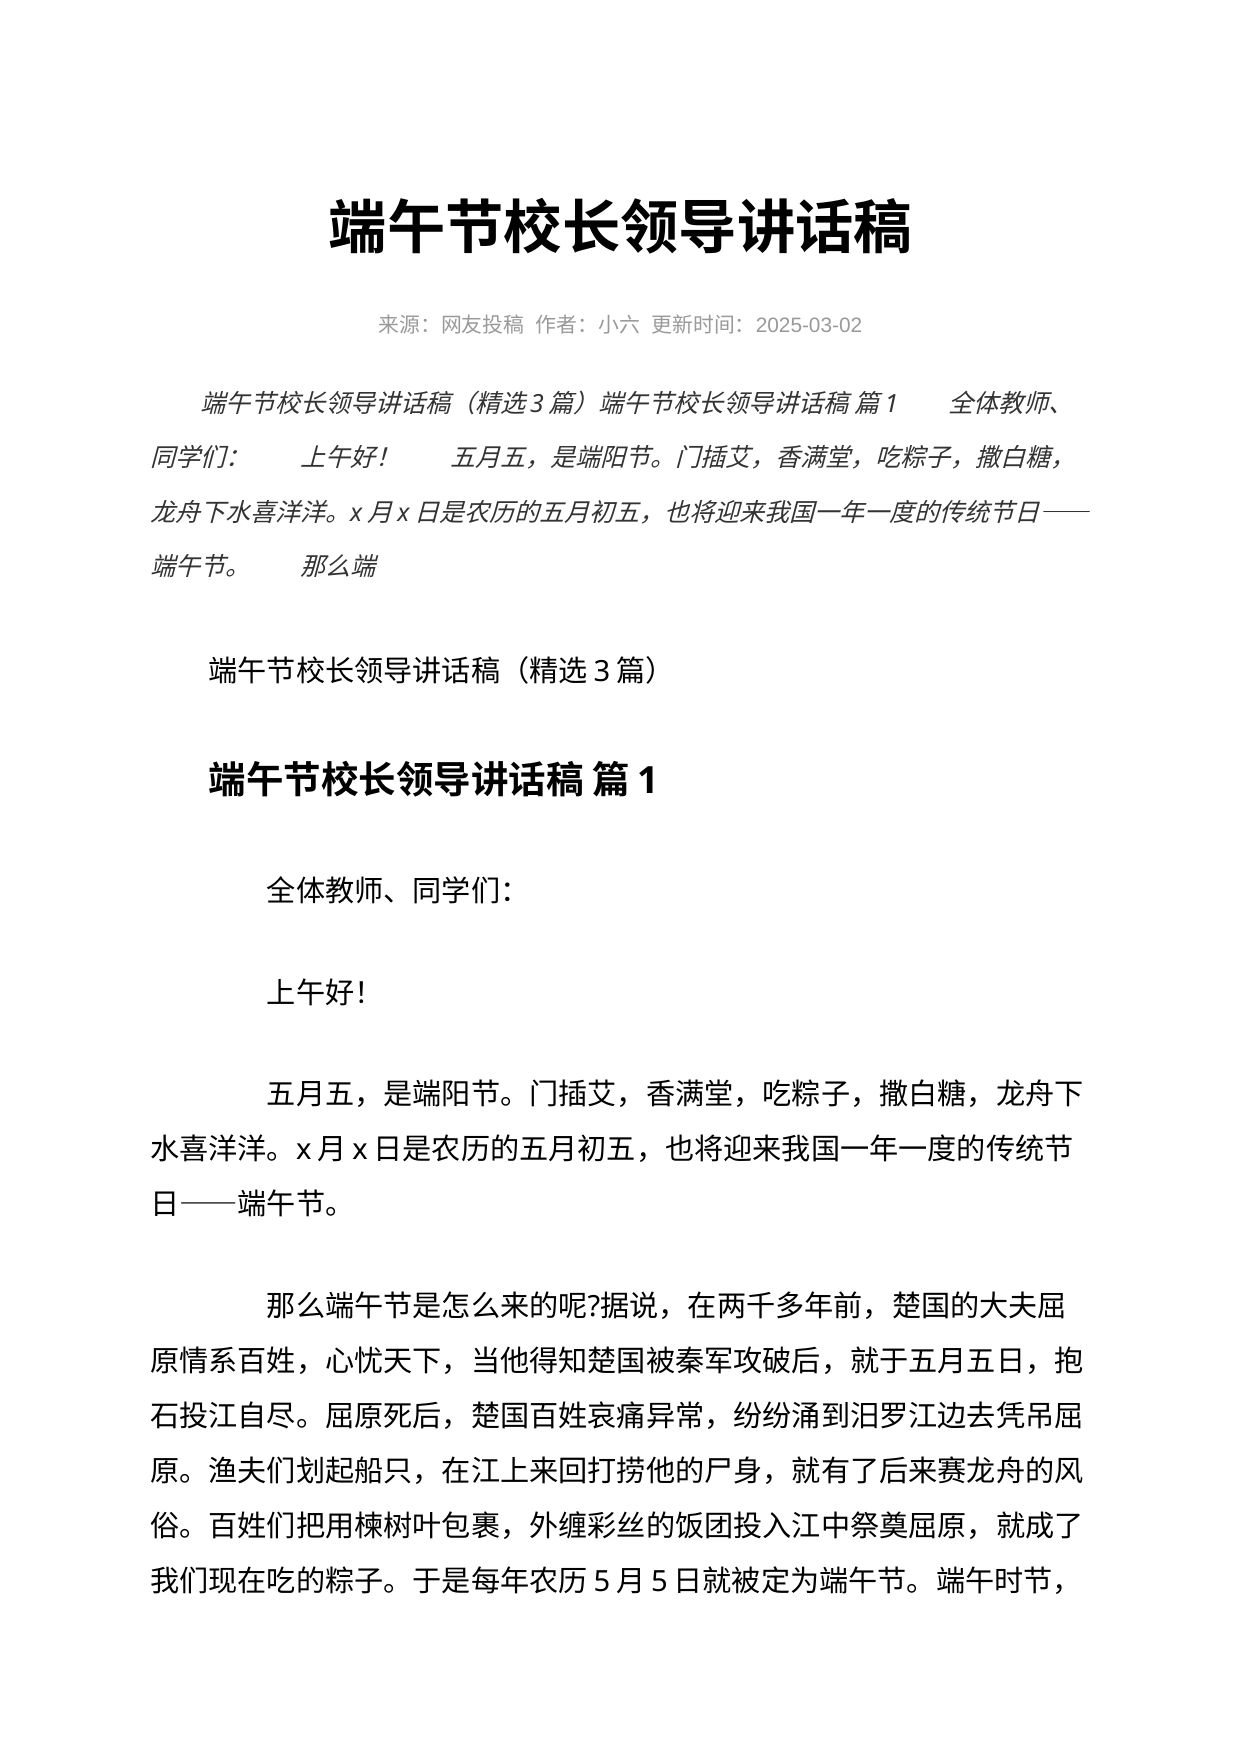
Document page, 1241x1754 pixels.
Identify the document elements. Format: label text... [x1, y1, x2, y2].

subtitle 端午节校长领导讲话稿 [150, 181, 1090, 266]
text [150, 1283, 1090, 1599]
text 端午节校长领导讲话稿（精选3篇） [150, 648, 1090, 690]
text 端午节校长领导讲话稿（精选3篇）端午节校长领导讲话稿 篇1 全体教师、同学们： 上午好！ 五月五，是端阳节。门插艾，香满堂，吃粽子，撒白糖，龙舟下水喜洋洋。x月x日是农历的五月初五，也将迎来我国一年一度的传统节日——端午节。 那么端 [150, 383, 1090, 583]
text 端午节校长领导讲话稿 篇1 [150, 750, 1090, 804]
text 上午好！ [150, 969, 1090, 1011]
text 全体教师、同学们： [150, 867, 1090, 910]
text 来源：网友投稿 作者：小六 更新时间：2025-03-02 [150, 313, 1090, 337]
text 五月五，是端阳节。门插艾，香满堂，吃粽子，撒白糖，龙舟下水喜洋洋。x月x日是农历的五月初五，也将迎来我国一年一度的传统节日——端午节。 [150, 1071, 1090, 1223]
